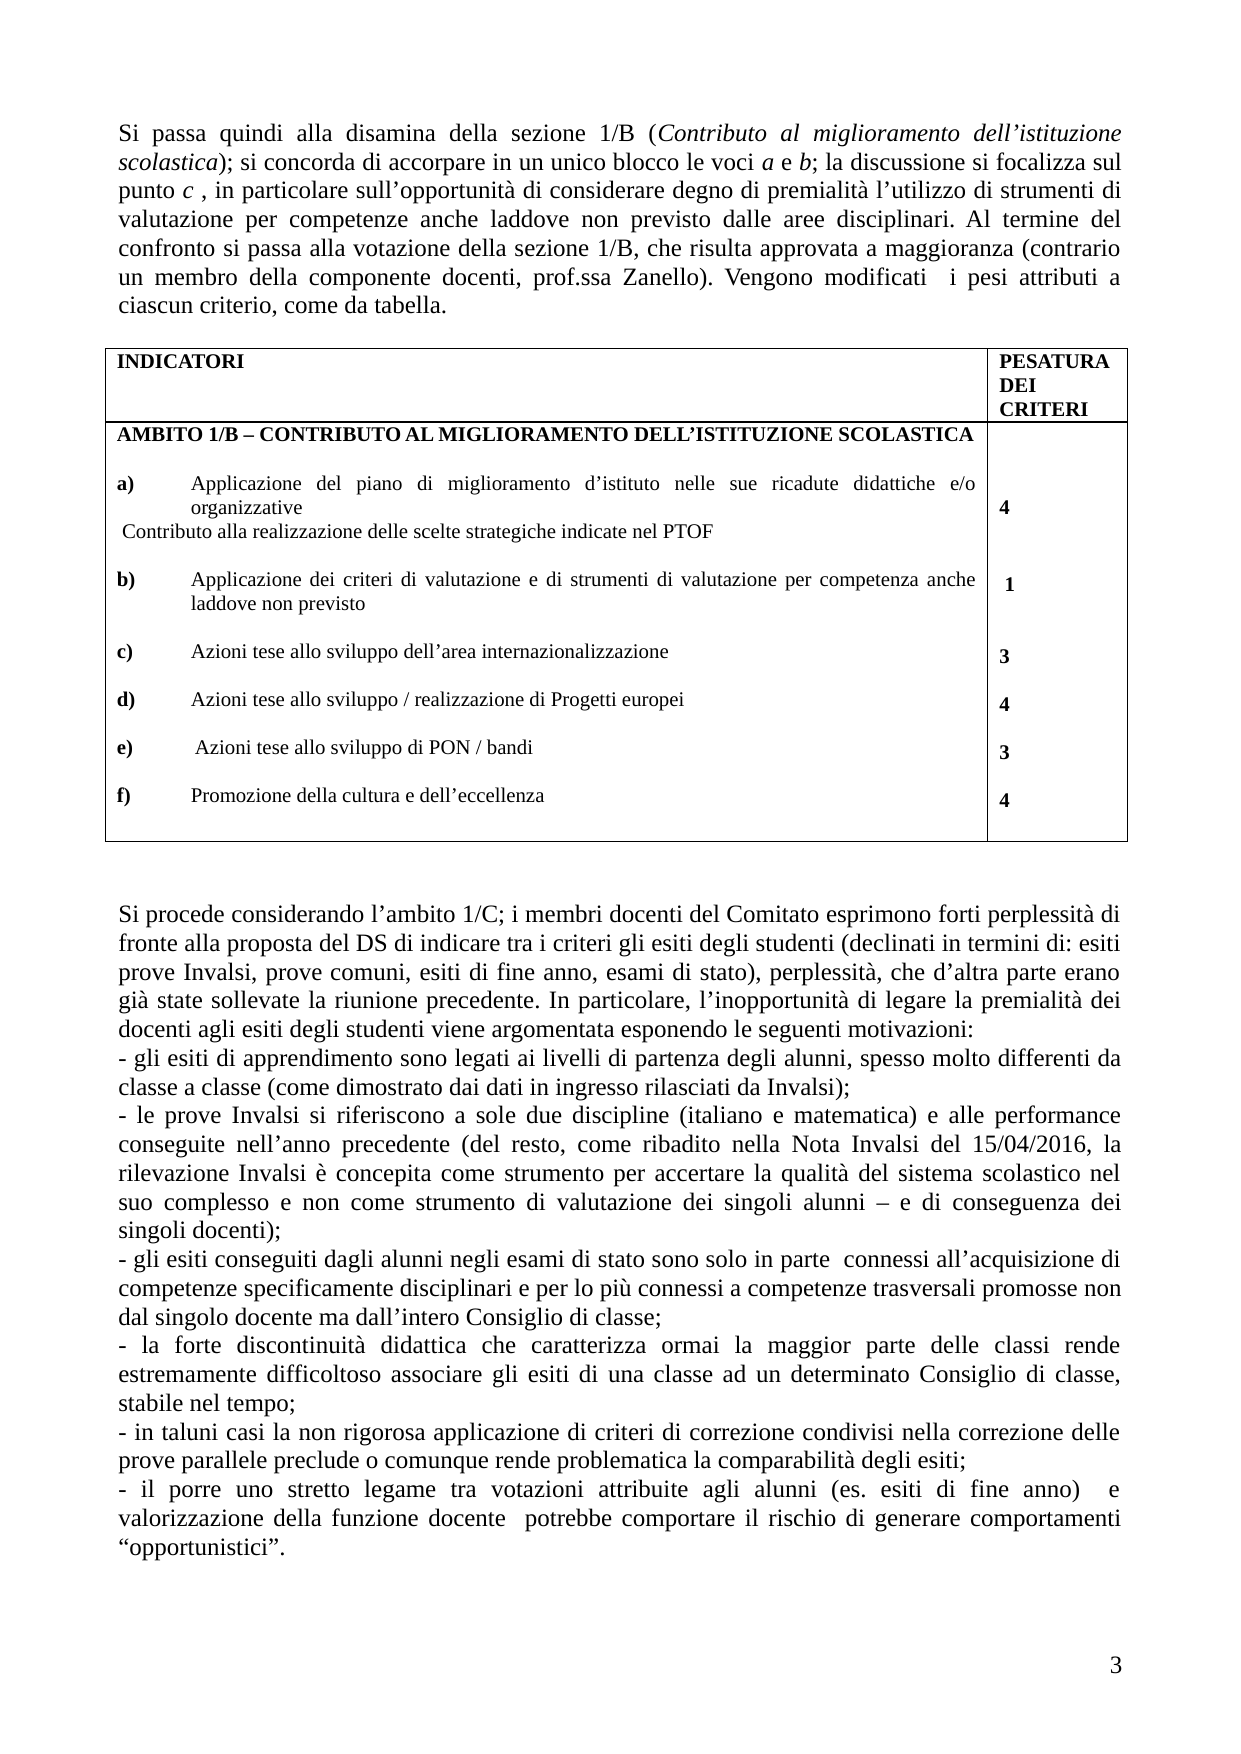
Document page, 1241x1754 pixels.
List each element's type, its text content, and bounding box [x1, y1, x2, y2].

text - le prove Invalsi si riferiscono a sole due discipline (italiano e matematica) e alle performance conseguite nell’anno precedente (del resto, come ribadito nella Nota Invalsi del 15/04/2016, la rilevazione Invalsi è concepita come strumento per accertare la qualità del sistema scolastico nel suo complesso e non come strumento di valutazione dei singoli alunni – e di conseguenza dei singoli docenti); [118, 1101, 1122, 1244]
table_cell 4 1 3 4 3 4 [988, 423, 1127, 841]
table_header INDICATORI [106, 349, 987, 421]
text - la forte discontinuità didattica che caratterizza ormai la maggior parte delle classi rende estremamente difficoltoso associare gli esiti di una classe ad un determinato Consiglio di classe, stabile nel tempo; [118, 1331, 1122, 1417]
table_cell AMBITO 1/B – CONTRIBUTO AL MIGLIORAMENTO DELL’ISTITUZIONE SCOLASTICA Applicazione del piano di miglioramento d’istituto nelle sue ricadute didattiche e/o organizzative Contributo alla realizzazione delle scelte strategiche indicate nel PTOF Applicazione dei criteri di valutazione e di strumenti di valutazione per competenza anche laddove non previsto Azioni tese allo sviluppo dell’area internazionalizzazione Azioni tese allo sviluppo / realizzazione di Progetti europei Azioni tese allo sviluppo di PON / bandi Promozione della cultura e dell’eccellenza [106, 423, 987, 841]
text - gli esiti conseguiti dagli alunni negli esami di stato sono solo in parte connessi all’acquisizione di competenze specificamente disciplinari e per lo più connessi a competenze trasversali promosse non dal singolo docente ma dall’intero Consiglio di classe; [118, 1244, 1122, 1331]
text Si procede considerando l’ambito 1/C; i membri docenti del Comitato esprimono forti perplessità di fronte alla proposta del DS di indicare tra i criteri gli esiti degli studenti (declinati in termini di: esiti prove Invalsi, prove comuni, esiti di fine anno, esami di stato), perplessità, che d’altra parte erano già state sollevate la riunione precedente. In particolare, l’inopportunità di legare la premialità dei docenti agli esiti degli studenti viene argomentata esponendo le seguenti motivazioni: [118, 899, 1122, 1043]
text - il porre uno stretto legame tra votazioni attribuite agli alunni (es. esiti di fine anno) e valorizzazione della funzione docente potrebbe comportare il rischio di generare comportamenti “opportunistici”. [118, 1474, 1122, 1561]
text Si passa quindi alla disamina della sezione 1/B (Contributo al miglioramento dell’istituzione scolastica); si concorda di accorpare in un unico blocco le voci a e b; la discussione si focalizza sul punto c , in particolare sull’opportunità di considerare degno di premialità l’utilizzo di strumenti di valutazione per competenze anche laddove non previsto dalle aree disciplinari. Al termine del confronto si passa alla votazione della sezione 1/B, che risulta approvata a maggioranza (contrario un membro della componente docenti, prof.ssa Zanello). Vengono modificati i pesi attributi a ciascun criterio, come da tabella. [118, 118, 1122, 319]
table_header PESATURA DEI CRITERI [988, 349, 1127, 421]
text - in taluni casi la non rigorosa applicazione di criteri di correzione condivisi nella correzione delle prove parallele preclude o comunque rende problematica la comparabilità degli esiti; [118, 1417, 1122, 1474]
text - gli esiti di apprendimento sono legati ai livelli di partenza degli alunni, spesso molto differenti da classe a classe (come dimostrato dai dati in ingresso rilasciati da Invalsi); [118, 1043, 1122, 1101]
